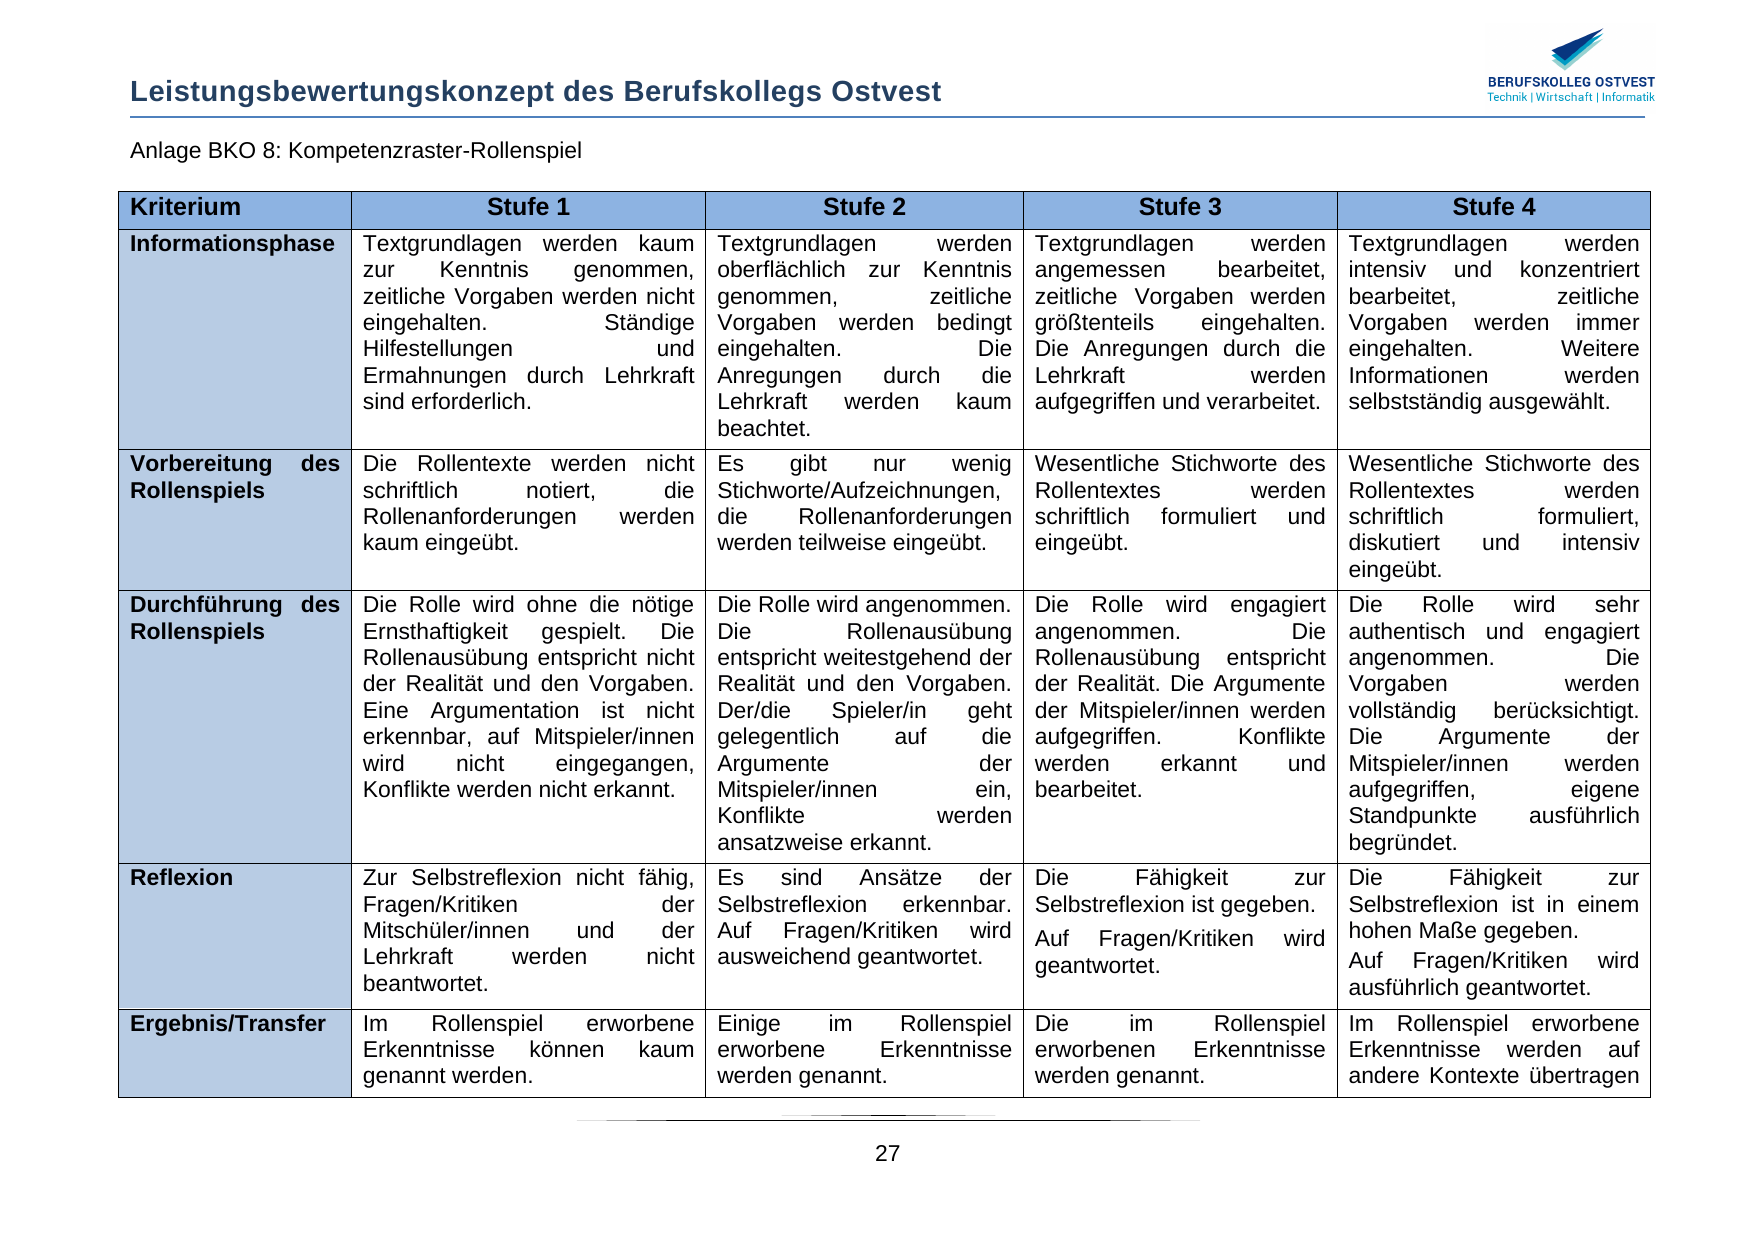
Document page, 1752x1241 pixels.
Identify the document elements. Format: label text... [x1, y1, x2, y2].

table_cell Die Fähigkeit zur Selbstreflexion ist in einem hohen Maße gegeben. Auf Fragen/Kritiken wird ausführlich geantwortet. [1338, 864, 1650, 1008]
table_cell Wesentliche Stichworte des Rollentextes werden schriftlich formuliert, diskutiert und intensiv eingeübt. [1338, 450, 1650, 590]
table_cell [706, 1010, 1023, 1097]
table_header Stufe 4 [1338, 192, 1650, 229]
table_header Stufe 2 [706, 192, 1023, 229]
table_cell Zur Selbstreflexion nicht fähig, Fragen/Kritiken der Mitschüler/innen und der Lehrkraft werden nicht beantwortet. [352, 864, 705, 1008]
table_cell Wesentliche Stichworte des Rollentextes werden schriftlich formuliert und eingeübt. [1024, 450, 1337, 590]
table_cell Reflexion [119, 864, 351, 1008]
table_cell Textgrundlagen werden kaum zur Kenntnis genommen, zeitliche Vorgaben werden nicht eingehalten. Ständige Hilfestellungen und Ermahnungen durch Lehrkraft sind erforderlich. [352, 230, 705, 449]
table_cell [1024, 1010, 1337, 1097]
table_cell Es gibt nur wenig Stichworte/Aufzeichnungen, die Rollenanforderungen werden teilweise eingeübt. [706, 450, 1023, 590]
table_cell Textgrundlagen werden oberflächlich zur Kenntnis genommen, zeitliche Vorgaben werden bedingt eingehalten. Die Anregungen durch die Lehrkraft werden kaum beachtet. [706, 230, 1023, 449]
table_cell Die Fähigkeit zur Selbstreflexion ist gegeben. Auf Fragen/Kritiken wird geantwortet. [1024, 864, 1337, 1008]
subtitle Anlage BKO 8: Kompetenzraster-Rollenspiel [130, 137, 1645, 163]
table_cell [1338, 1010, 1650, 1097]
table_cell Die Rolle wird engagiert angenommen. Die Rollenausübung entspricht der Realität. Die Argumente der Mitspieler/innen werden aufgegriffen. Konflikte werden erkannt und bearbeitet. [1024, 591, 1337, 863]
table_cell Es sind Ansätze der Selbstreflexion erkennbar. Auf Fragen/Kritiken wird ausweichend geantwortet. [706, 864, 1023, 1008]
table_cell Textgrundlagen werden angemessen bearbeitet, zeitliche Vorgaben werden größtenteils eingehalten. Die Anregungen durch die Lehrkraft werden aufgegriffen und verarbeitet. [1024, 230, 1337, 449]
table_header Kriterium [119, 192, 351, 229]
table_cell Informationsphase [119, 230, 351, 449]
table_cell Die Rolle wird ohne die nötige Ernsthaftigkeit gespielt. Die Rollenausübung entspricht nicht der Realität und den Vorgaben. Eine Argumentation ist nicht erkennbar, auf Mitspieler/innen wird nicht eingegangen, Konflikte werden nicht erkannt. [352, 591, 705, 863]
table_cell Die Rolle wird sehr authentisch und engagiert angenommen. Die Vorgaben werden vollständig berücksichtigt. Die Argumente der Mitspieler/innen werden aufgegriffen, eigene Standpunkte ausführlich begründet. [1338, 591, 1650, 863]
table_cell Die Rolle wird angenommen. Die Rollenausübung entspricht weitestgehend der Realität und den Vorgaben. Der/die Spieler/in geht gelegentlich auf die Argumente der Mitspieler/innen ein, Konflikte werden ansatzweise erkannt. [706, 591, 1023, 863]
table_cell Vorbereitung des Rollenspiels [119, 450, 351, 590]
table_cell Ergebnis/Transfer [119, 1010, 351, 1097]
table_cell Durchführung des Rollenspiels [119, 591, 351, 863]
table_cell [352, 1010, 705, 1097]
table_cell Die Rollentexte werden nicht schriftlich notiert, die Rollenanforderungen werden kaum eingeübt. [352, 450, 705, 590]
table_header Stufe 1 [352, 192, 705, 229]
table_header Stufe 3 [1024, 192, 1337, 229]
table_cell Textgrundlagen werden intensiv und konzentriert bearbeitet, zeitliche Vorgaben werden immer eingehalten. Weitere Informationen werden selbstständig ausgewählt. [1338, 230, 1650, 449]
